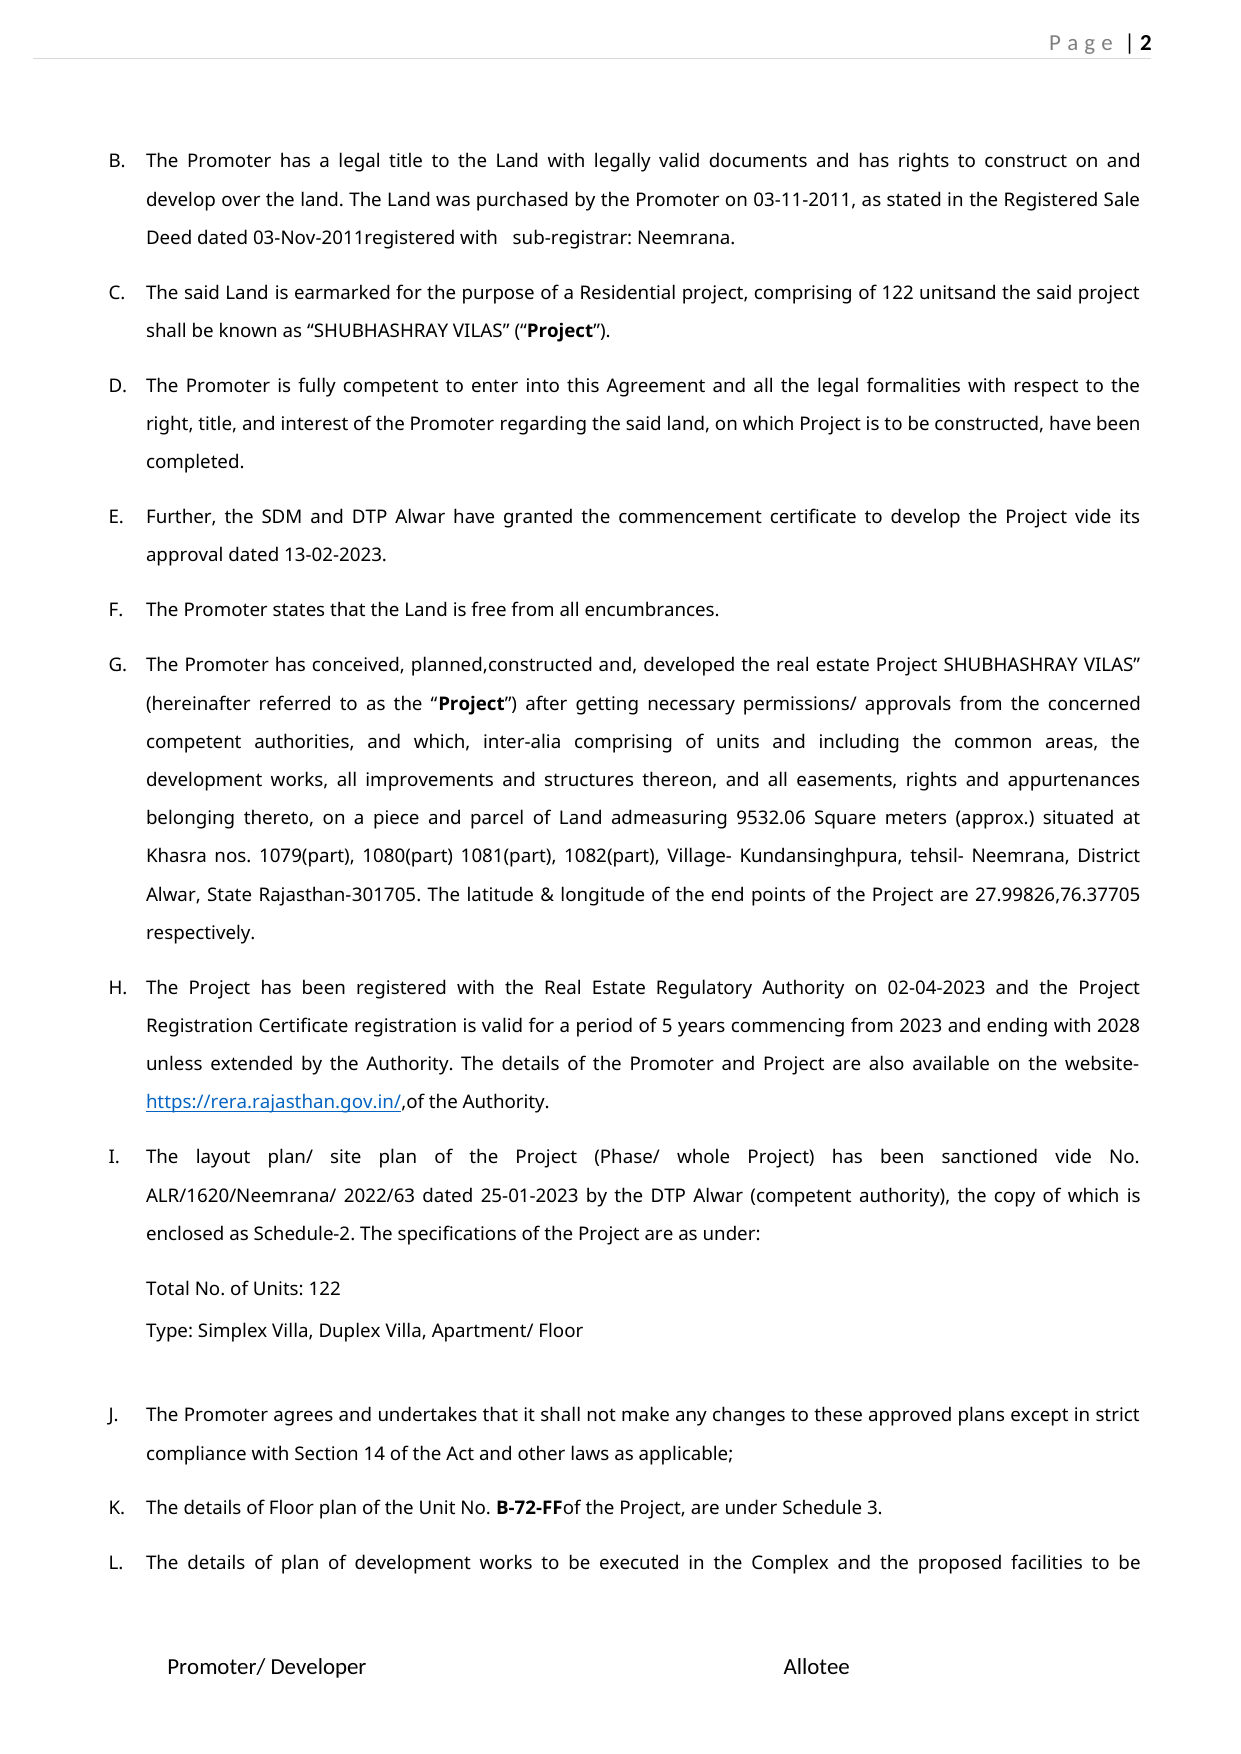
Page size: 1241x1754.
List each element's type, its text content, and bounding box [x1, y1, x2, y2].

list The Promoter states that the Land is free from all encumbrances. [108, 597, 1141, 622]
list Further, the SDM and DTP Alwar have granted the commencement certificate to develop the Project vide its approval dated 13-02-2023. [108, 503, 1141, 567]
list The details of Floor plan of the Unit No. B-72-FFof the Project, are under Schedule 3. [108, 1495, 1141, 1520]
text Type: Simplex Villa, Duplex Villa, Apartment/ Floor [146, 1317, 1141, 1343]
list The layout plan/ site plan of the Project (Phase/ whole Project) has been sanctioned vide No. ALR/1620/Neemrana/ 2022/63 dated 25-01-2023 by the DTP Alwar (competent authority), the copy of which is enclosed as Schedule-2. The specifications of the Project are as under: [108, 1144, 1141, 1246]
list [108, 1549, 1141, 1575]
list The Promoter agrees and undertakes that it shall not make any changes to these approved plans except in strict compliance with Section 14 of the Act and other laws as applicable; [108, 1402, 1141, 1465]
list The Promoter has conceived, planned,constructed and, developed the real estate Project SHUBHASHRAY VILAS” (hereinafter referred to as the “Project”) after getting necessary permissions/ approvals from the concerned competent authorities, and which, inter-alia comprising of units and including the common areas, the development works, all improvements and structures thereon, and all easements, rights and appurtenances belonging thereto, on a piece and parcel of Land admeasuring 9532.06 Square meters (approx.) situated at Khasra nos. 1079(part), 1080(part) 1081(part), 1082(part), Village- Kundansinghpura, tehsil- Neemrana, District Alwar, State Rajasthan-301705. The latitude & longitude of the end points of the Project are 27.99826,76.37705 respectively. [108, 652, 1141, 945]
list The said Land is earmarked for the purpose of a Residential project, comprising of 122 unitsand the said project shall be known as “SHUBHASHRAY VILAS” (“Project”). [108, 279, 1141, 343]
list The Promoter is fully competent to enter into this Agreement and all the legal formalities with respect to the right, title, and interest of the Promoter regarding the said land, on which Project is to be constructed, have been completed. [108, 372, 1141, 474]
list The Promoter has a legal title to the Land with legally valid documents and has rights to construct on and develop over the land. The Land was purchased by the Promoter on 03-11-2011, as stated in the Registered Sale Deed dated 03-Nov-2011registered with sub-registrar: Neemrana. [108, 148, 1141, 250]
list The Project has been registered with the Real Estate Regulatory Authority on 02-04-2023 and the Project Registration Certificate registration is valid for a period of 5 years commencing from 2023 and ending with 2028 unless extended by the Authority. The details of the Promoter and Project are also available on the website- https://rera.rajasthan.gov.in/,of the Authority. [108, 974, 1141, 1114]
text Total No. of Units: 122 [146, 1275, 1141, 1301]
